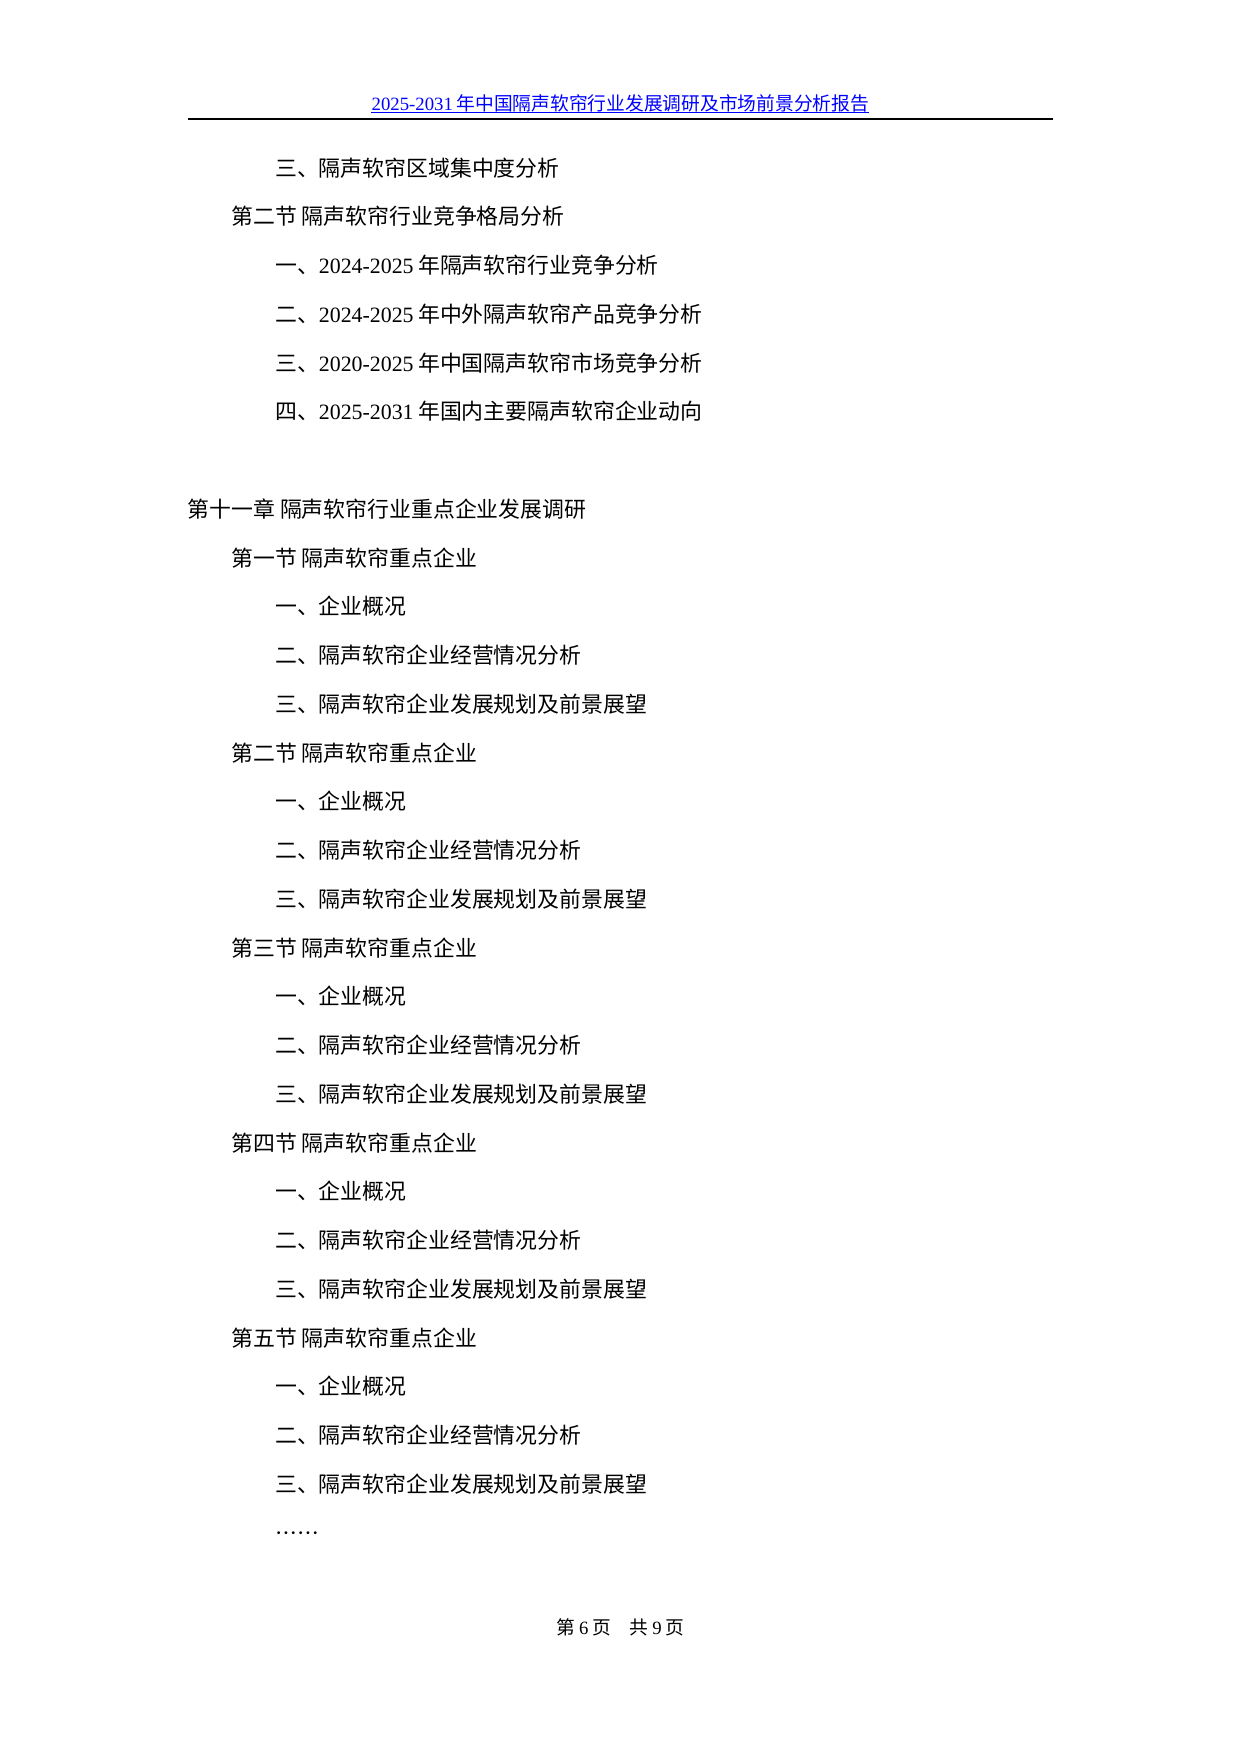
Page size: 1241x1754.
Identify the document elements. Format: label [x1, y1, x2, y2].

text [187, 150, 1053, 1548]
